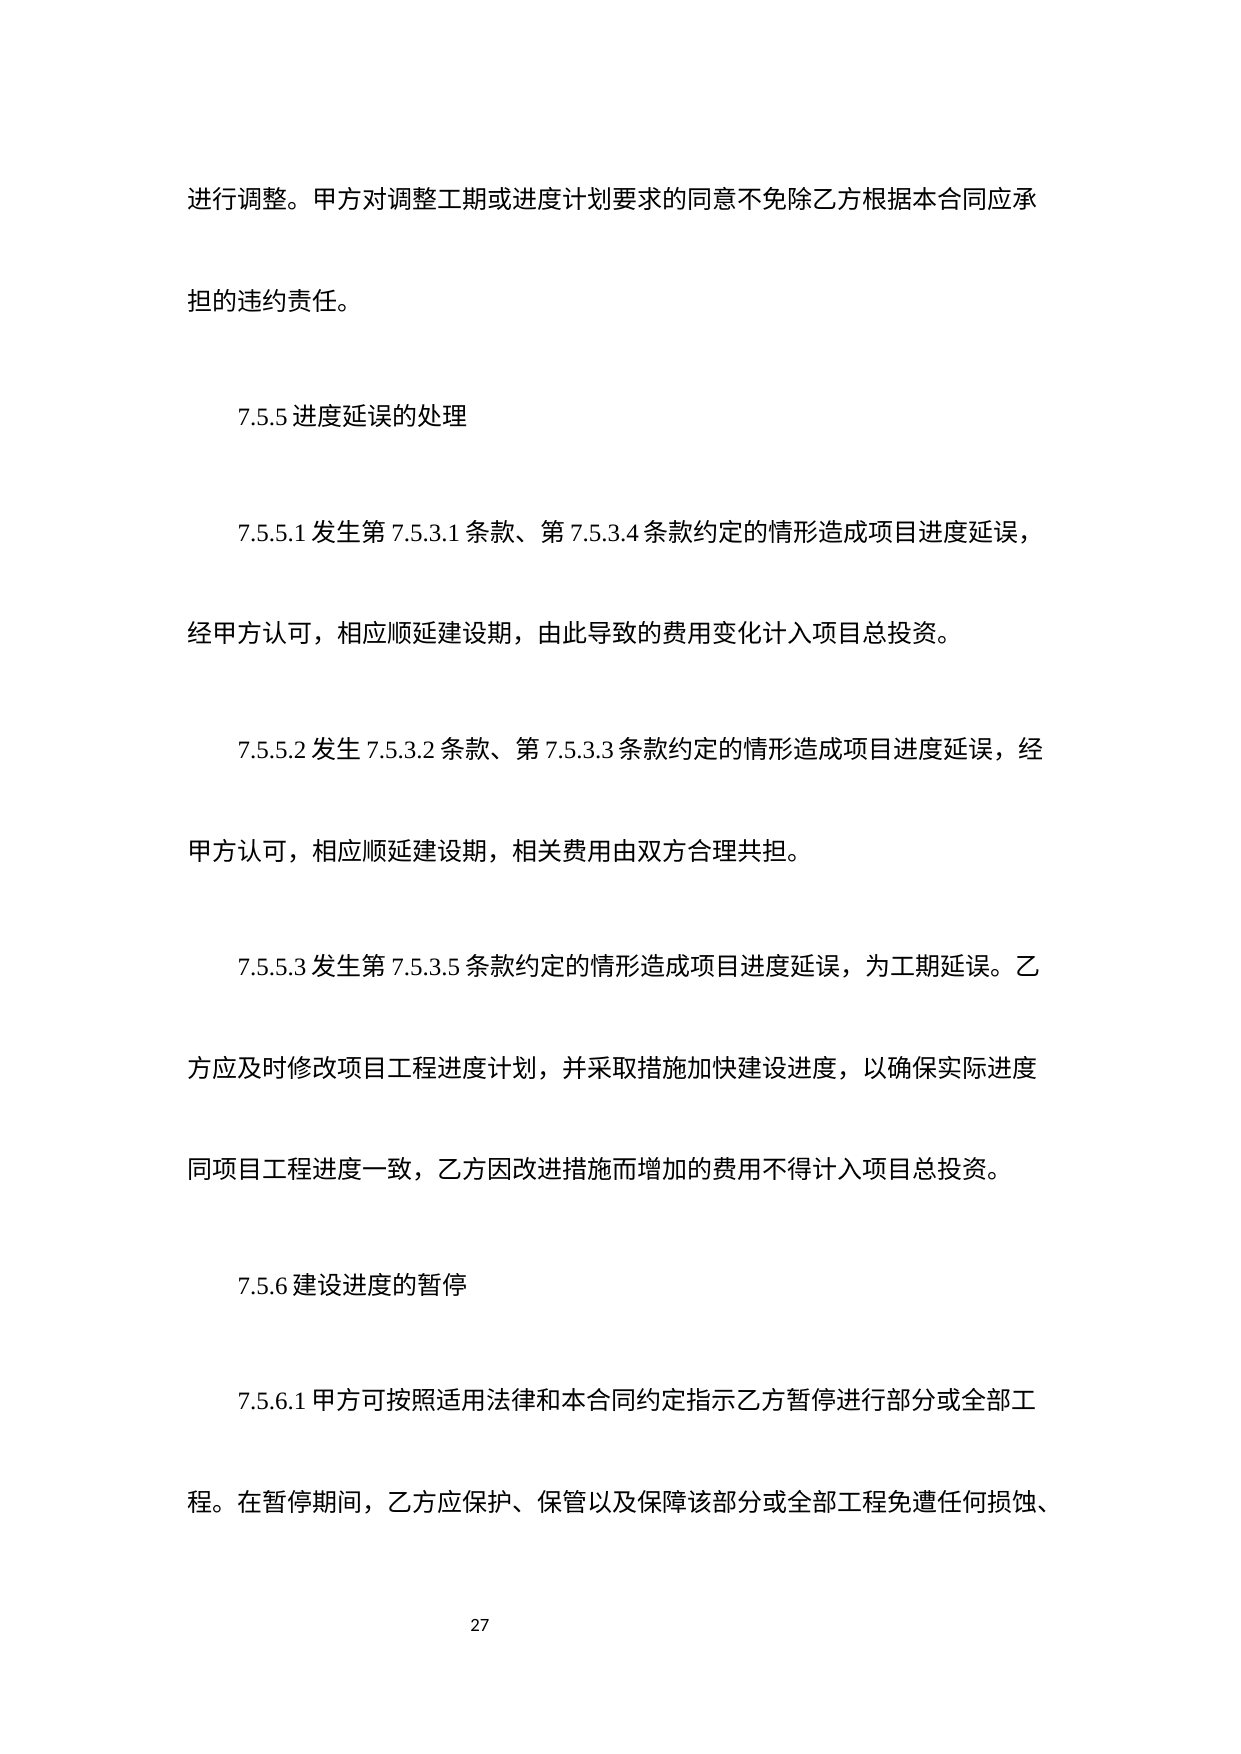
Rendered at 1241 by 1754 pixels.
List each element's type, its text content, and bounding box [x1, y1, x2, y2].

text 7.5.5.2发生7.5.3.2条款、第7.5.3.3条款约定的情形造成项目进度延误，经甲方认可，相应顺延建设期，相关费用由双方合理共担。 [187, 713, 1053, 883]
text 7.5.6建设进度的暂停 [187, 1249, 1053, 1317]
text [187, 164, 1053, 334]
text 7.5.5.1发生第7.5.3.1条款、第7.5.3.4条款约定的情形造成项目进度延误，经甲方认可，相应顺延建设期，由此导致的费用变化计入项目总投资。 [187, 496, 1053, 666]
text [187, 1364, 1053, 1534]
text 7.5.5进度延误的处理 [187, 381, 1053, 449]
text 7.5.5.3发生第7.5.3.5条款约定的情形造成项目进度延误，为工期延误。乙方应及时修改项目工程进度计划，并采取措施加快建设进度，以确保实际进度同项目工程进度一致，乙方因改进措施而增加的费用不得计入项目总投资。 [187, 930, 1053, 1202]
